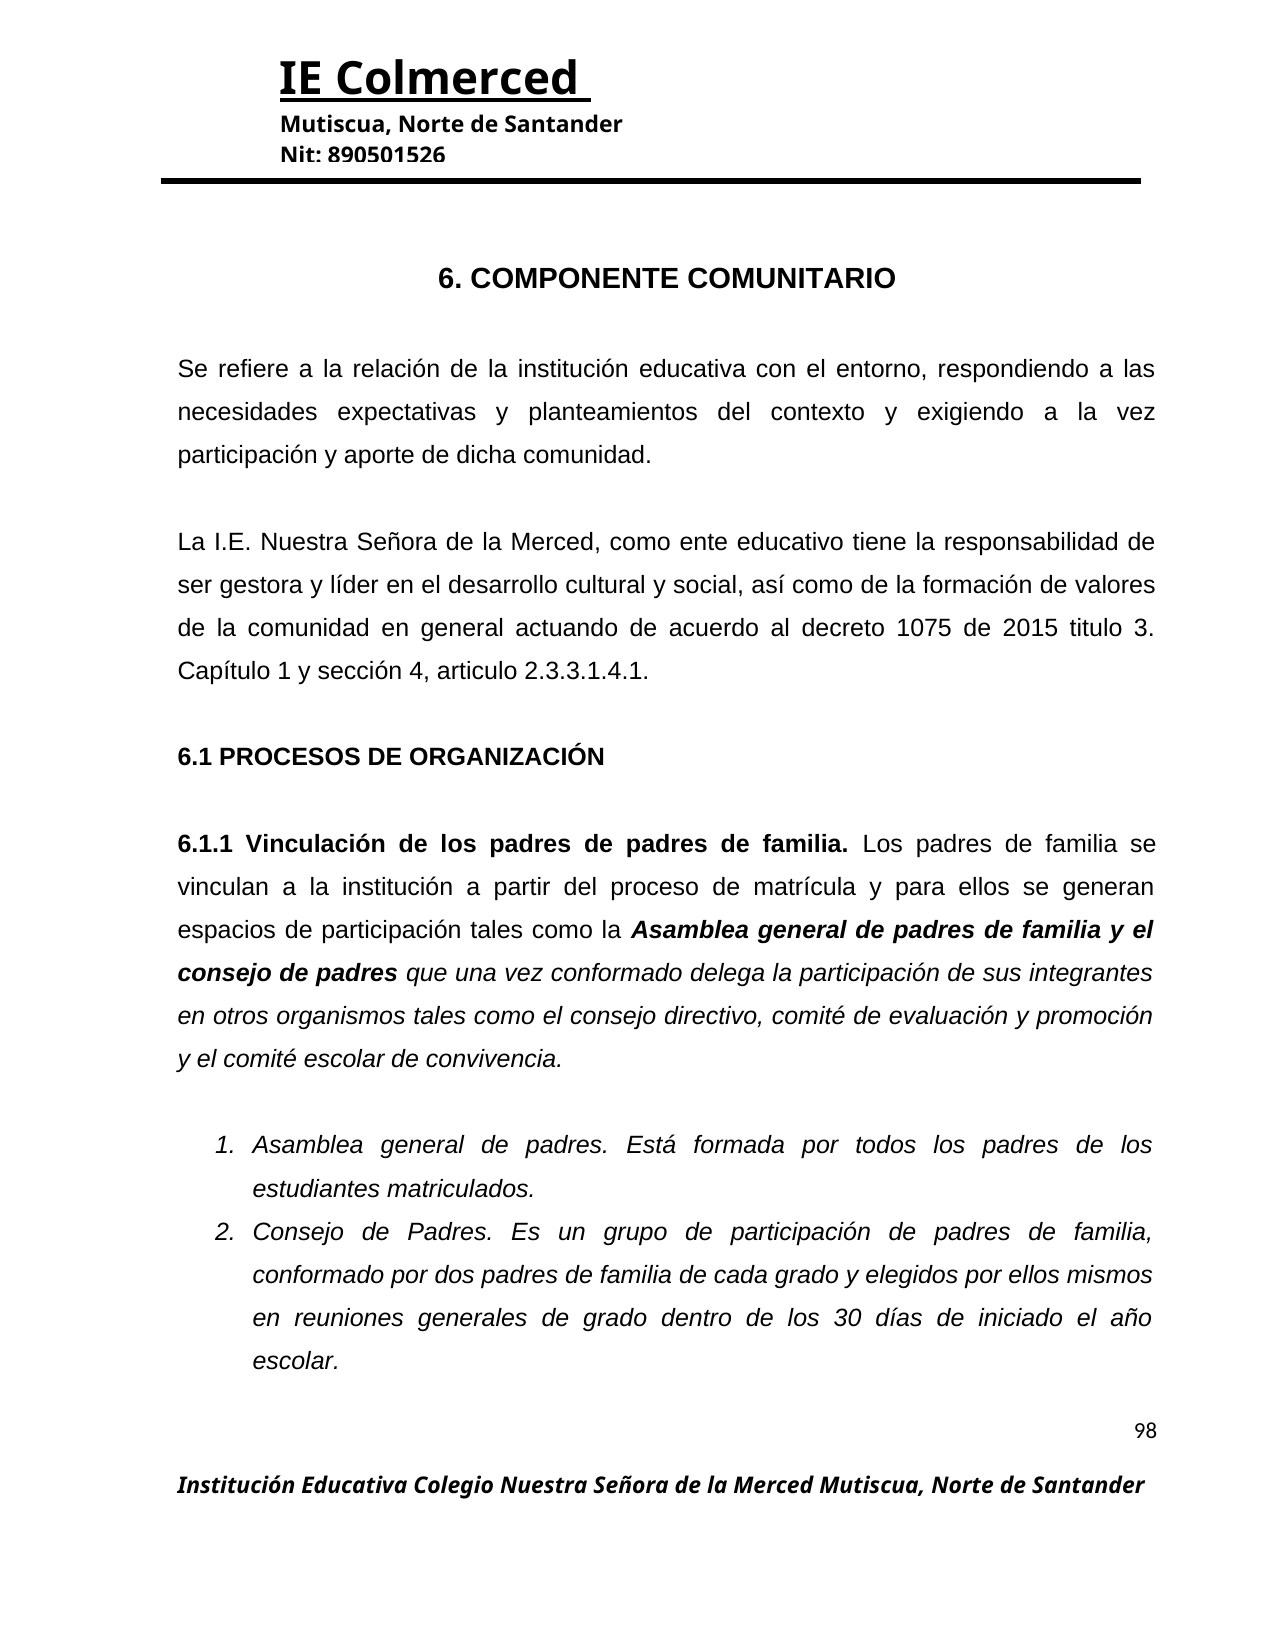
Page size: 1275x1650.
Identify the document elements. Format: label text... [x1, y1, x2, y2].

text 6.1.1 Vinculación de los padres de padres de familia. Los padres de familia se vinculan a la institución a partir del proceso de matrícula y para ellos se generan espacios de participación tales como la Asamblea general de padres de familia y el consejo de padres que una vez conformado delega la participación de sus integrantes en otros organismos tales como el consejo directivo, comité de evaluación y promoción y el comité escolar de convivencia. [177, 828, 1157, 1073]
list Consejo de Padres. Es un grupo de participación de padres de familia, conformado por dos padres de familia de cada grado y elegidos por ellos mismos en reuniones generales de grado dentro de los 30 días de iniciado el año escolar. [215, 1217, 1157, 1375]
list Asamblea general de padres. Está formada por todos los padres de los estudiantes matriculados. [215, 1130, 1157, 1202]
text La I.E. Nuestra Señora de la Merced, como ente educativo tiene la responsabilidad de ser gestora y líder en el desarrollo cultural y social, así como de la formación de valores de la comunidad en general actuando de acuerdo al decreto 1075 de 2015 titulo 3. Capítulo 1 y sección 4, articulo 2.3.3.1.4.1. [177, 527, 1157, 685]
text 6.1 PROCESOS DE ORGANIZACIÓN [177, 742, 1157, 771]
text Se refiere a la relación de la institución educativa con el entorno, respondiendo a las necesidades expectativas y planteamientos del contexto y exigiendo a la vez participación y aporte de dicha comunidad. [177, 354, 1157, 469]
text 6. COMPONENTE COMUNITARIO [177, 261, 1157, 294]
